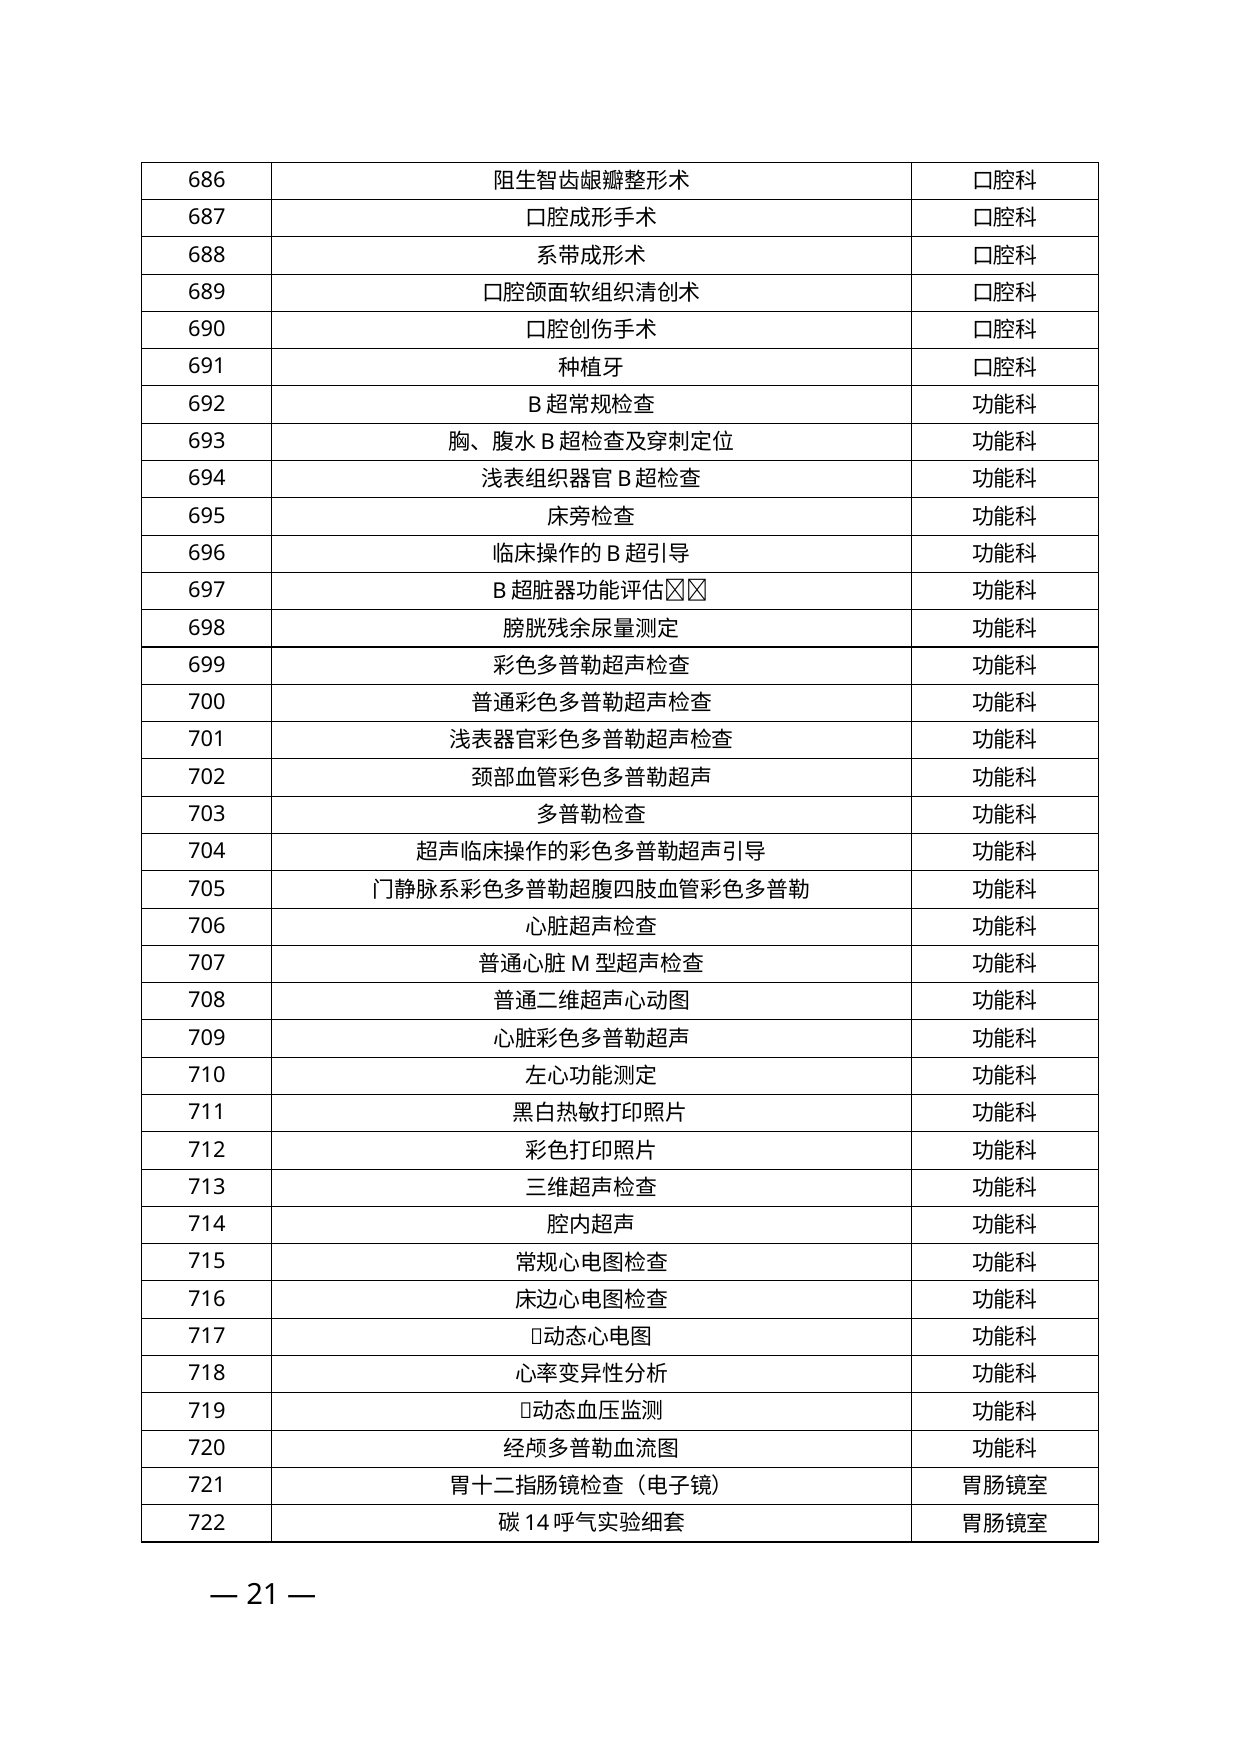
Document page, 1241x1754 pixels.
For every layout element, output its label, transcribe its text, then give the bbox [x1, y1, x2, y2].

table_cell 704 [142, 834, 271, 870]
table_cell 口腔科 [912, 312, 1098, 348]
table_cell 功能科 [912, 1207, 1098, 1243]
table_cell 临床操作的B超引导 [272, 536, 911, 572]
table_cell 功能科 [912, 1020, 1098, 1057]
table_cell 功能科 [912, 648, 1098, 684]
table_cell 722 [142, 1505, 271, 1541]
table_cell 功能科 [912, 424, 1098, 460]
table_cell 腔内超声 [272, 1207, 911, 1243]
table_cell 692 [142, 386, 271, 423]
table_cell 彩色多普勒超声检查 [272, 648, 911, 684]
table_cell 口腔科 [912, 349, 1098, 385]
table_cell 710 [142, 1058, 271, 1094]
table_cell B超常规检查 [272, 386, 911, 423]
table_cell 功能科 [912, 685, 1098, 721]
table_cell 696 [142, 536, 271, 572]
table_cell 功能科 [912, 871, 1098, 907]
table_cell 708 [142, 983, 271, 1019]
table_cell 690 [142, 312, 271, 348]
table_cell 功能科 [912, 1431, 1098, 1467]
table_cell 口腔创伤手术 [272, 312, 911, 348]
table_cell 动态心电图 [272, 1319, 911, 1355]
table_cell 彩色打印照片 [272, 1132, 911, 1168]
table_cell 707 [142, 946, 271, 982]
table_cell 700 [142, 685, 271, 721]
table_cell 胃十二指肠镜检查（电子镜） [272, 1468, 911, 1504]
table_cell 698 [142, 610, 271, 646]
table_cell 688 [142, 237, 271, 273]
table_cell 功能科 [912, 610, 1098, 646]
table_cell 694 [142, 461, 271, 497]
table_cell 功能科 [912, 983, 1098, 1019]
table_cell 动态血压监测 [272, 1393, 911, 1429]
table_cell 712 [142, 1132, 271, 1168]
table_cell 705 [142, 871, 271, 907]
table_cell 胃肠镜室 [912, 1468, 1098, 1504]
table_cell 功能科 [912, 834, 1098, 870]
table_cell 口腔颌面软组织清创术 [272, 275, 911, 311]
table_cell 普通心脏M型超声检查 [272, 946, 911, 982]
table_cell 口腔科 [912, 275, 1098, 311]
table_cell 浅表器官彩色多普勒超声检查 [272, 722, 911, 758]
table_cell 功能科 [912, 1319, 1098, 1355]
table_cell 膀胱残余尿量测定 [272, 610, 911, 646]
table_cell 功能科 [912, 498, 1098, 534]
table_cell 颈部血管彩色多普勒超声 [272, 759, 911, 796]
table_cell 口腔成形手术 [272, 200, 911, 236]
table_cell 门静脉系彩色多普勒超腹四肢血管彩色多普勒 [272, 871, 911, 907]
table_cell 721 [142, 1468, 271, 1504]
table_cell 695 [142, 498, 271, 534]
table_cell 功能科 [912, 722, 1098, 758]
table_cell 697 [142, 573, 271, 609]
table_cell 碳14呼气实验细套 [272, 1505, 911, 1541]
table_cell 功能科 [912, 1281, 1098, 1318]
table_cell 功能科 [912, 1170, 1098, 1206]
table_cell 功能科 [912, 797, 1098, 833]
table_cell 719 [142, 1393, 271, 1429]
table_cell 功能科 [912, 946, 1098, 982]
table_cell 689 [142, 275, 271, 311]
table_cell 693 [142, 424, 271, 460]
table_cell 702 [142, 759, 271, 796]
table_cell 胸、腹水B超检查及穿刺定位 [272, 424, 911, 460]
table_cell 系带成形术 [272, 237, 911, 273]
table_cell 功能科 [912, 909, 1098, 945]
table_cell 阻生智齿龈瓣整形术 [272, 163, 911, 199]
table_cell 经颅多普勒血流图 [272, 1431, 911, 1467]
table_cell 686 [142, 163, 271, 199]
table_cell 720 [142, 1431, 271, 1467]
table_cell 699 [142, 648, 271, 684]
table_cell 功能科 [912, 1356, 1098, 1392]
table_cell 种植牙 [272, 349, 911, 385]
table_cell 普通彩色多普勒超声检查 [272, 685, 911, 721]
table_cell 687 [142, 200, 271, 236]
table_cell 706 [142, 909, 271, 945]
table_cell 701 [142, 722, 271, 758]
table_cell 功能科 [912, 1095, 1098, 1131]
table_cell 胃肠镜室 [912, 1505, 1098, 1541]
table_cell 717 [142, 1319, 271, 1355]
table_cell 三维超声检查 [272, 1170, 911, 1206]
table_cell 功能科 [912, 1393, 1098, 1429]
table_cell 床旁检查 [272, 498, 911, 534]
table_cell 709 [142, 1020, 271, 1057]
table_cell 功能科 [912, 1132, 1098, 1168]
table_cell B超脏器功能评估 [272, 573, 911, 609]
table_cell 功能科 [912, 386, 1098, 423]
table_cell 心脏彩色多普勒超声 [272, 1020, 911, 1057]
table_cell 常规心电图检查 [272, 1244, 911, 1280]
table_cell 床边心电图检查 [272, 1281, 911, 1318]
table_cell 左心功能测定 [272, 1058, 911, 1094]
table_cell 功能科 [912, 1058, 1098, 1094]
table_cell 703 [142, 797, 271, 833]
table_cell 691 [142, 349, 271, 385]
table_cell 心率变异性分析 [272, 1356, 911, 1392]
table_cell 口腔科 [912, 163, 1098, 199]
table_cell 功能科 [912, 573, 1098, 609]
table_cell 功能科 [912, 461, 1098, 497]
table_cell 超声临床操作的彩色多普勒超声引导 [272, 834, 911, 870]
table_cell 多普勒检查 [272, 797, 911, 833]
table_cell 功能科 [912, 759, 1098, 796]
table_cell 711 [142, 1095, 271, 1131]
table_cell 黑白热敏打印照片 [272, 1095, 911, 1131]
table_cell 713 [142, 1170, 271, 1206]
table_cell 口腔科 [912, 237, 1098, 273]
table_cell 浅表组织器官B超检查 [272, 461, 911, 497]
table_cell 口腔科 [912, 200, 1098, 236]
table_cell 普通二维超声心动图 [272, 983, 911, 1019]
table_cell 714 [142, 1207, 271, 1243]
table_cell 功能科 [912, 536, 1098, 572]
table_cell 心脏超声检查 [272, 909, 911, 945]
table_cell 715 [142, 1244, 271, 1280]
table_cell 功能科 [912, 1244, 1098, 1280]
table_cell 718 [142, 1356, 271, 1392]
table_cell 716 [142, 1281, 271, 1318]
